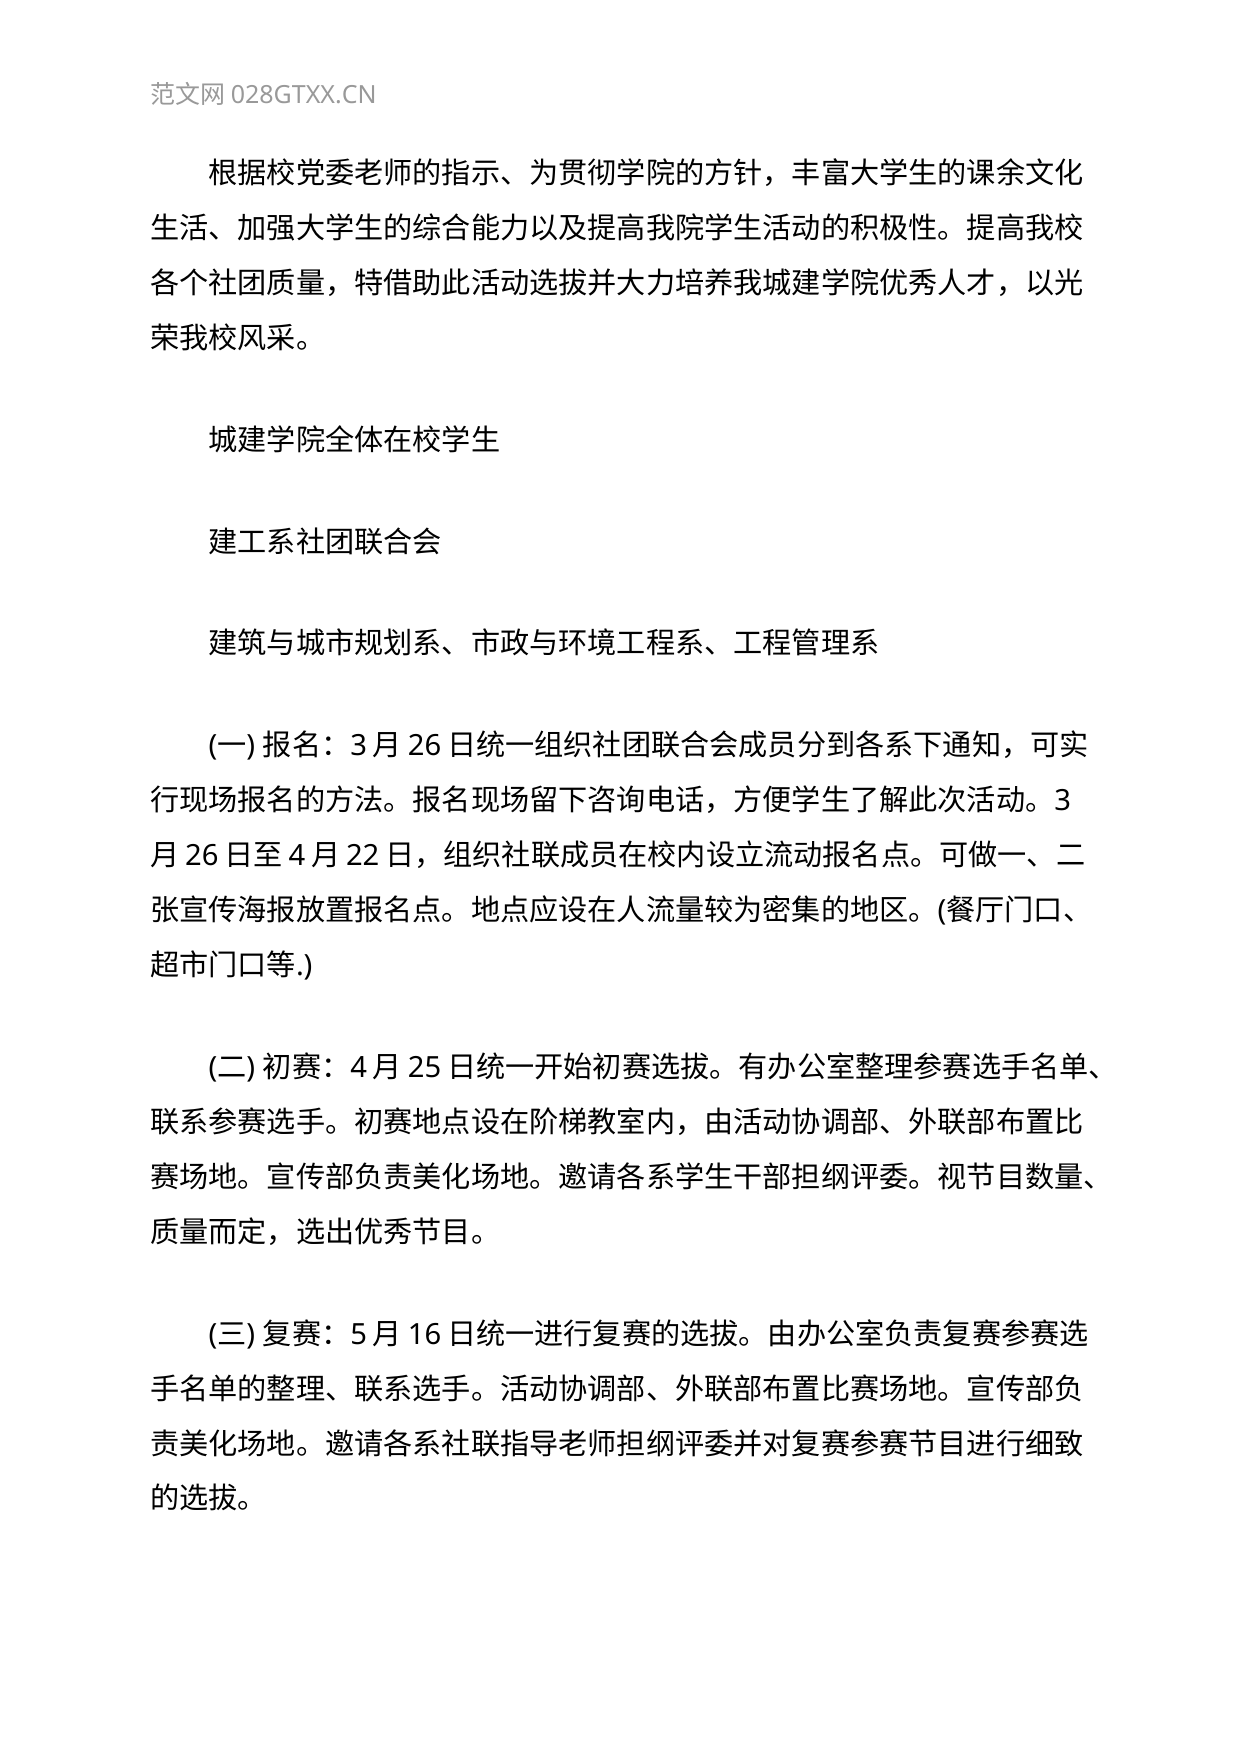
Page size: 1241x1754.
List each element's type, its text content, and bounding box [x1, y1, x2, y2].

text (三) 复赛：5月16日统一进行复赛的选拔。由办公室负责复赛参赛选手名单的整理、联系选手。活动协调部、外联部布置比赛场地。宣传部负责美化场地。邀请各系社联指导老师担纲评委并对复赛参赛节目进行细致的选拔。 [150, 1310, 1090, 1517]
text (二) 初赛：4月25日统一开始初赛选拔。有办公室整理参赛选手名单、联系参赛选手。初赛地点设在阶梯教室内，由活动协调部、外联部布置比赛场地。宣传部负责美化场地。邀请各系学生干部担纲评委。视节目数量、质量而定，选出优秀节目。 [150, 1044, 1090, 1251]
text 根据校党委老师的指示、为贯彻学院的方针，丰富大学生的课余文化生活、加强大学生的综合能力以及提高我院学生活动的积极性。提高我校各个社团质量，特借助此活动选拔并大力培养我城建学院优秀人才，以光荣我校风采。 [150, 150, 1090, 357]
text 建筑与城市规划系、市政与环境工程系、工程管理系 [150, 620, 1090, 662]
text (一) 报名：3月26日统一组织社团联合会成员分到各系下通知，可实行现场报名的方法。报名现场留下咨询电话，方便学生了解此次活动。3月26日至4月22日，组织社联成员在校内设立流动报名点。可做一、二张宣传海报放置报名点。地点应设在人流量较为密集的地区。(餐厅门口、超市门口等.) [150, 722, 1090, 984]
text 建工系社团联合会 [150, 518, 1090, 561]
text 城建学院全体在校学生 [150, 416, 1090, 459]
